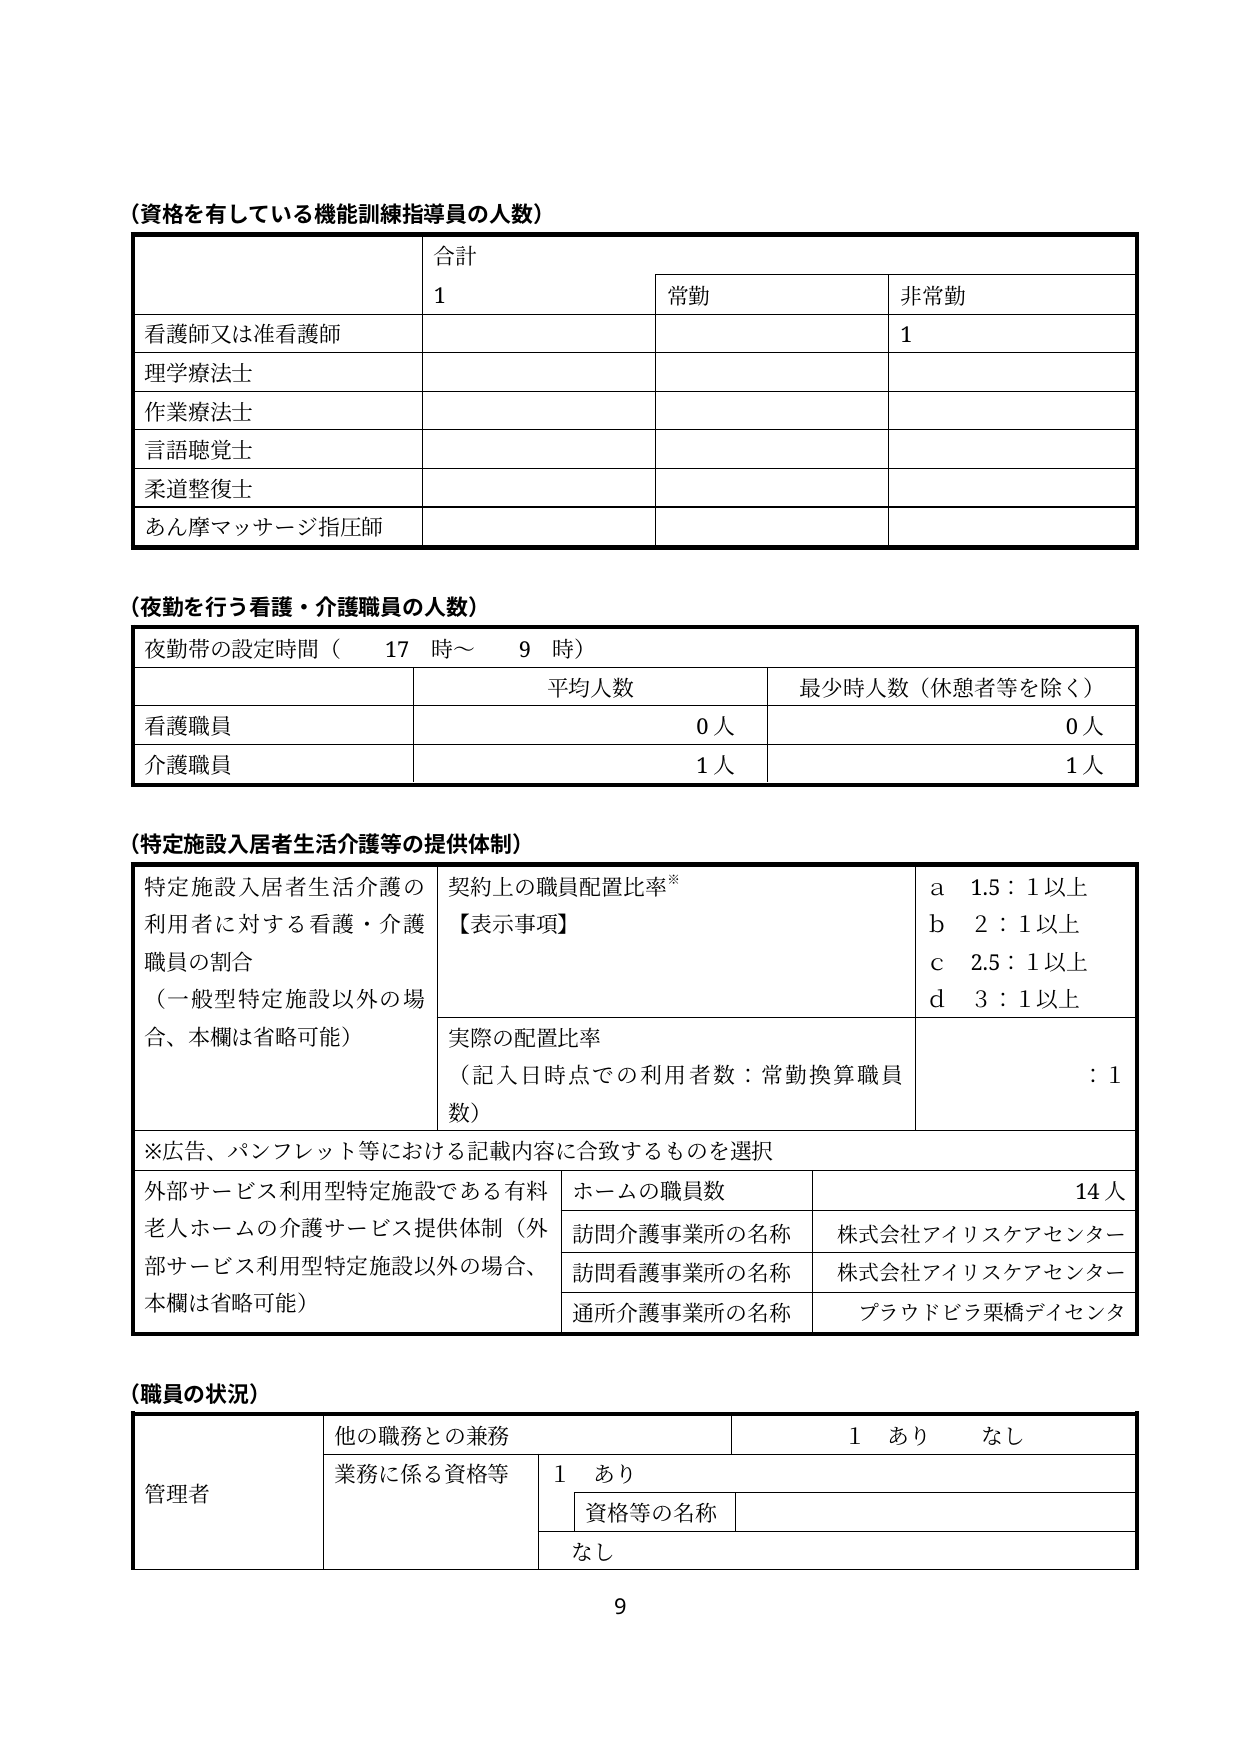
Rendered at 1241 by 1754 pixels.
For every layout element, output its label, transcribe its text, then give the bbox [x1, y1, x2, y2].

text （特定施設入居者生活介護等の提供体制） [118, 824, 1122, 862]
table_cell ：１ [916, 1018, 1135, 1130]
table_cell [656, 353, 888, 391]
table_cell 最少時人数（休憩者等を除く） [768, 668, 1135, 705]
table_cell [889, 392, 1135, 429]
table_cell プラウドビラ栗橋デイセンタ [813, 1293, 1135, 1332]
table_cell [889, 353, 1135, 391]
table_cell [135, 668, 413, 705]
table_cell [423, 353, 655, 391]
table_cell [889, 430, 1135, 468]
table_cell 平均人数 [414, 668, 767, 705]
table_cell なし [539, 1532, 1135, 1569]
table_cell [423, 315, 655, 352]
table_header ａ 1.5：１以上 ｂ ２：１以上 ｃ 2.5：１以上 ｄ ３：１以上 [916, 867, 1135, 1017]
table_cell [656, 315, 888, 352]
text （職員の状況） [118, 1374, 1122, 1411]
table_header [135, 237, 422, 314]
text （資格を有している機能訓練指導員の人数） [118, 194, 1122, 232]
table_cell 介護職員 [135, 745, 413, 782]
table_cell 14人 [813, 1171, 1135, 1210]
text （夜勤を行う看護・介護職員の人数） [118, 587, 1122, 624]
table_cell 1 [423, 276, 655, 314]
table_header 他の職務との兼務 [324, 1416, 731, 1453]
table_cell 言語聴覚士 [135, 430, 422, 468]
table_cell [423, 508, 655, 545]
table_cell 訪問看護事業所の名称 [562, 1253, 812, 1292]
table_cell [423, 430, 655, 468]
table_header 管理者 [135, 1416, 323, 1569]
table_header 合計 [423, 237, 1135, 274]
table_cell [656, 392, 888, 429]
table_cell 1人 [414, 745, 767, 782]
table_header １ あり なし [732, 1416, 1135, 1453]
table_cell 0人 [414, 706, 767, 744]
table_cell あん摩マッサージ指圧師 [135, 508, 422, 545]
table_cell 0人 [768, 706, 1135, 744]
table_cell 通所介護事業所の名称 [562, 1293, 812, 1332]
table_cell ホームの職員数 [562, 1171, 812, 1210]
table_cell 訪問介護事業所の名称 [562, 1211, 812, 1252]
table_cell 理学療法士 [135, 353, 422, 391]
table_cell 1人 [768, 745, 1135, 782]
table_cell [889, 469, 1135, 506]
table_cell 1 [889, 315, 1135, 352]
table_cell 看護職員 [135, 706, 413, 744]
table_header 契約上の職員配置比率※ 【表示事項】 [438, 867, 915, 1017]
table_cell [656, 508, 888, 545]
table_cell 株式会社アイリスケアセンター [813, 1253, 1135, 1292]
table_cell 常勤 [656, 275, 888, 314]
table_cell ※広告、パンフレット等における記載内容に合致するものを選択 [135, 1131, 1135, 1170]
table_cell [656, 430, 888, 468]
table_cell 看護師又は准看護師 [135, 315, 422, 352]
table_cell [889, 508, 1135, 545]
table_cell 柔道整復士 [135, 469, 422, 506]
table_cell 資格等の名称 [575, 1493, 735, 1531]
table_cell 非常勤 [889, 275, 1135, 314]
table_cell 作業療法士 [135, 392, 422, 429]
table_cell 業務に係る資格等 [324, 1455, 538, 1569]
table_cell 株式会社アイリスケアセンター [813, 1211, 1135, 1252]
table_cell 外部サービス利用型特定施設である有料老人ホームの介護サービス提供体制（外部サービス利用型特定施設以外の場合、本欄は省略可能） [135, 1171, 561, 1332]
table_cell [736, 1493, 1135, 1531]
table_cell [423, 392, 655, 429]
table_cell [539, 1492, 574, 1531]
table_header 夜勤帯の設定時間（ 17 時～ 9 時） [135, 629, 1135, 667]
table_header 特定施設入居者生活介護の利用者に対する看護・介護職員の割合 （一般型特定施設以外の場合、本欄は省略可能） [135, 867, 437, 1130]
table_cell 実際の配置比率 （記入日時点での利用者数：常勤換算職員数） [438, 1018, 915, 1130]
table_cell [656, 469, 888, 506]
table_cell １ あり [539, 1455, 1135, 1492]
table_cell [423, 469, 655, 506]
